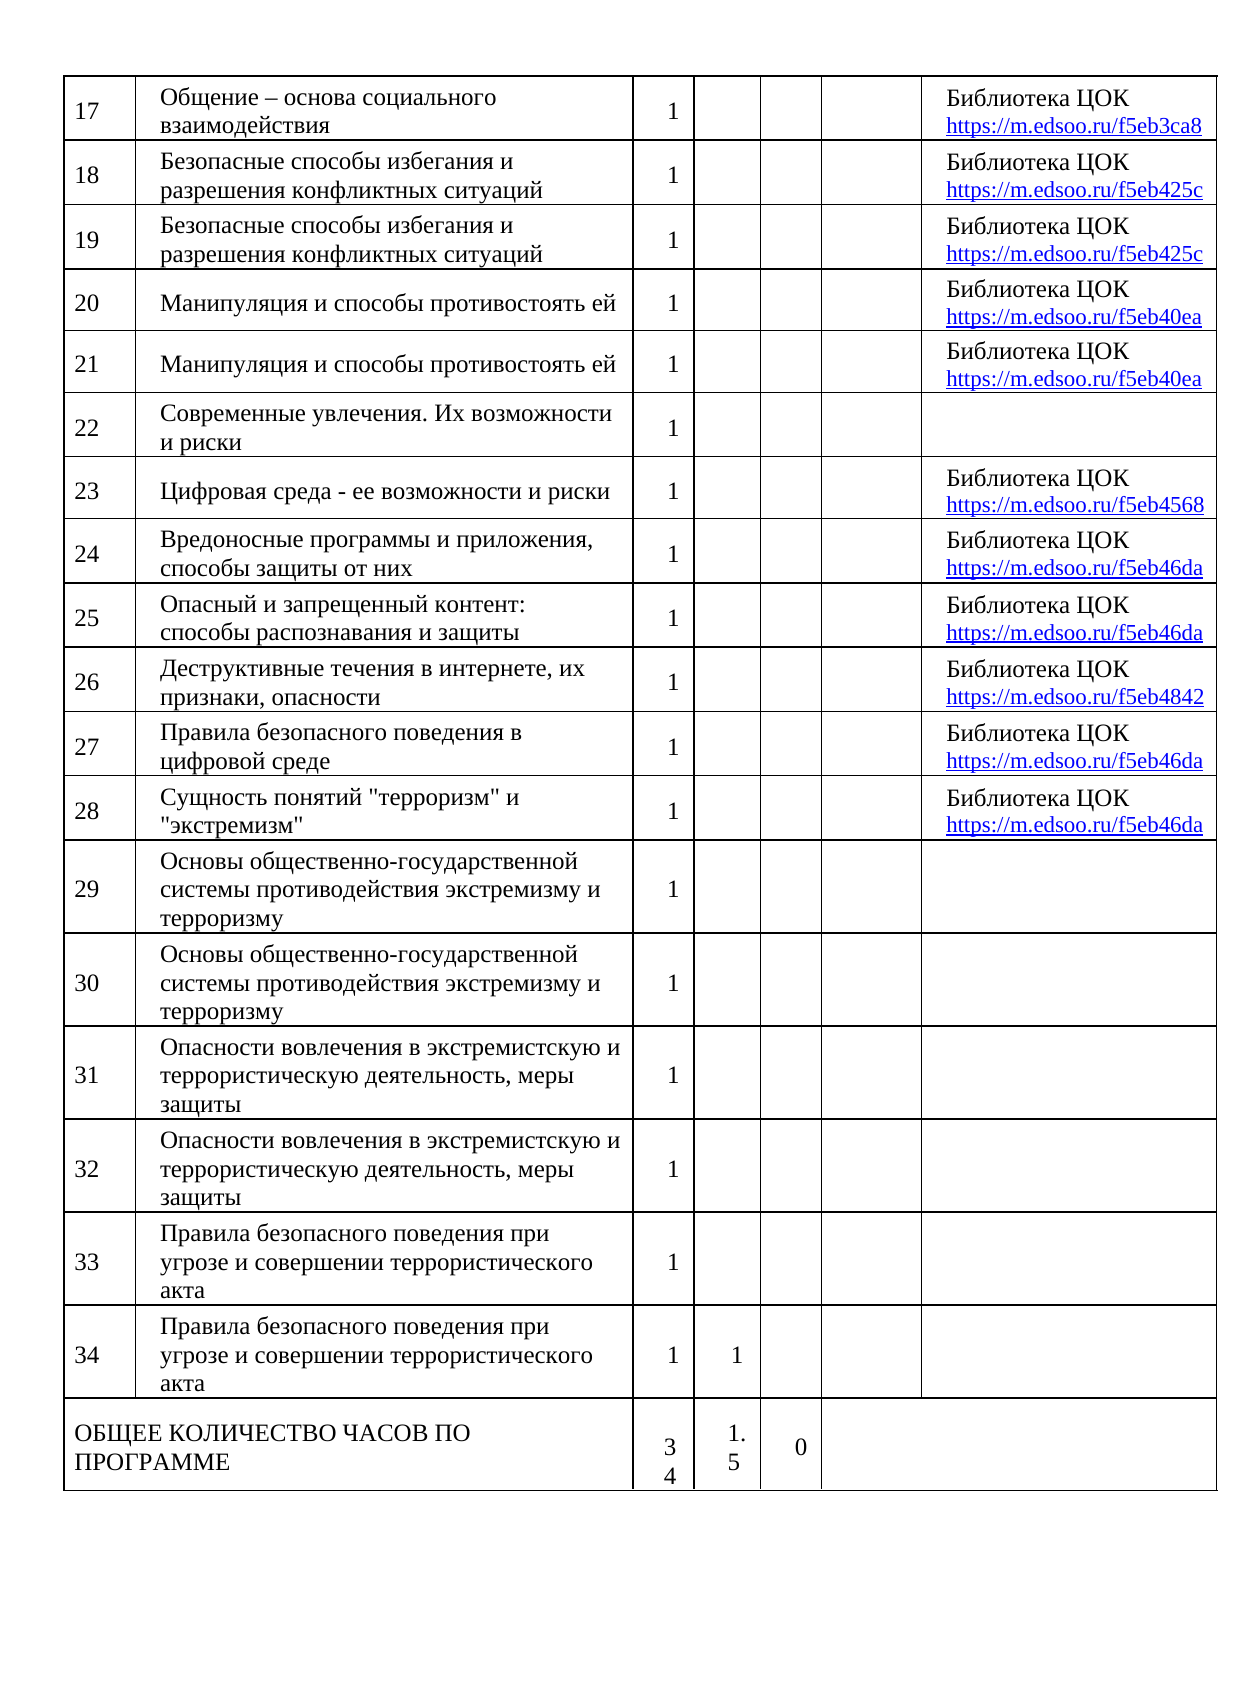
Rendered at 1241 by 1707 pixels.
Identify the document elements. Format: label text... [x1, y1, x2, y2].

table_cell 1 [634, 205, 693, 268]
table_cell 22 [65, 393, 135, 456]
table_cell [761, 934, 821, 1025]
table_cell Библиотека ЦОК https://m.edsoo.ru/f5eb425c [922, 141, 1216, 203]
table_cell [822, 1399, 1216, 1489]
table_cell [922, 1306, 1216, 1397]
table_cell 31 [65, 1027, 135, 1118]
table_cell [761, 841, 821, 932]
table_cell [695, 712, 760, 775]
table_cell 27 [65, 712, 135, 775]
table_cell [761, 1120, 821, 1211]
table_cell 34 [65, 1306, 135, 1397]
table_cell [822, 205, 921, 268]
table_cell Библиотека ЦОК https://m.edsoo.ru/f5eb425c [922, 205, 1216, 268]
table_cell [695, 1120, 760, 1211]
table_cell [695, 648, 760, 711]
table_cell [822, 331, 921, 392]
table_cell 30 [65, 934, 135, 1025]
table_cell Библиотека ЦОК https://m.edsoo.ru/f5eb46da [922, 712, 1216, 775]
table_cell [695, 1213, 760, 1304]
table_cell Вредоносные программы и приложения, способы защиты от них [136, 519, 632, 582]
table_cell [695, 1027, 760, 1118]
table_cell [822, 141, 921, 203]
table_cell 1 [634, 141, 693, 203]
table_cell [695, 331, 760, 392]
table_cell [695, 776, 760, 839]
table_cell 17 [65, 77, 135, 139]
table_cell [822, 841, 921, 932]
table_cell [761, 712, 821, 775]
table_cell [695, 519, 760, 582]
table_cell [822, 77, 921, 139]
table_cell 33 [65, 1213, 135, 1304]
table_cell 1 [634, 270, 693, 330]
table_cell [761, 1027, 821, 1118]
table_cell [922, 1213, 1216, 1304]
table_cell Общение – основа социального взаимодействия [136, 77, 632, 139]
table_cell 1 [634, 648, 693, 711]
table_cell [695, 393, 760, 456]
table_cell 0 [761, 1399, 821, 1489]
table_cell Библиотека ЦОК https://m.edsoo.ru/f5eb46da [922, 584, 1216, 646]
table_cell ОБЩЕЕ КОЛИЧЕСТВО ЧАСОВ ПО ПРОГРАММЕ [65, 1399, 632, 1489]
table_cell 1 [634, 1306, 693, 1397]
table_cell [761, 1306, 821, 1397]
table_cell 24 [65, 519, 135, 582]
table_cell [761, 141, 821, 203]
table_cell Библиотека ЦОК https://m.edsoo.ru/f5eb40ea [922, 331, 1216, 392]
table_cell [761, 648, 821, 711]
table_cell 1 [634, 776, 693, 839]
table_cell [695, 77, 760, 139]
table_cell [822, 1213, 921, 1304]
table_cell 29 [65, 841, 135, 932]
table_cell 1 [634, 841, 693, 932]
table_cell [695, 934, 760, 1025]
table_cell Правила безопасного поведения в цифровой среде [136, 712, 632, 775]
table_cell [822, 776, 921, 839]
table_cell [822, 712, 921, 775]
table_cell [822, 393, 921, 456]
table_cell [761, 776, 821, 839]
table_cell 1 [634, 712, 693, 775]
table_cell [922, 393, 1216, 456]
table_cell Безопасные способы избегания и разрешения конфликтных ситуаций [136, 141, 632, 203]
table_cell 1 [634, 584, 693, 646]
table_cell [761, 519, 821, 582]
table_cell Библиотека ЦОК https://m.edsoo.ru/f5eb4842 [922, 648, 1216, 711]
table_cell Опасности вовлечения в экстремистскую и террористическую деятельность, меры защиты [136, 1120, 632, 1211]
table_cell Деструктивные течения в интернете, их признаки, опасности [136, 648, 632, 711]
table_cell Библиотека ЦОК https://m.edsoo.ru/f5eb40ea [922, 270, 1216, 330]
table_cell Манипуляция и способы противостоять ей [136, 331, 632, 392]
table_cell [822, 457, 921, 518]
table_cell [922, 1027, 1216, 1118]
table_cell [822, 1120, 921, 1211]
table_cell [695, 584, 760, 646]
table_cell 21 [65, 331, 135, 392]
table_cell Опасный и запрещенный контент: способы распознавания и защиты [136, 584, 632, 646]
table_cell Библиотека ЦОК https://m.edsoo.ru/f5eb46da [922, 776, 1216, 839]
table_cell [695, 457, 760, 518]
table_cell 1.5 [695, 1399, 760, 1489]
table_cell 1 [634, 1120, 693, 1211]
table_cell 18 [65, 141, 135, 203]
table_cell Правила безопасного поведения при угрозе и совершении террористического акта [136, 1306, 632, 1397]
table_cell [695, 141, 760, 203]
table_cell Цифровая среда - ее возможности и риски [136, 457, 632, 518]
table_cell [922, 934, 1216, 1025]
table_cell [922, 841, 1216, 932]
table_cell 20 [65, 270, 135, 330]
table_cell [822, 584, 921, 646]
table_cell Опасности вовлечения в экстремистскую и террористическую деятельность, меры защиты [136, 1027, 632, 1118]
table_cell [761, 584, 821, 646]
table_cell Безопасные способы избегания и разрешения конфликтных ситуаций [136, 205, 632, 268]
table_cell 23 [65, 457, 135, 518]
table_cell [761, 270, 821, 330]
table_cell [761, 393, 821, 456]
table_cell Сущность понятий "терроризм" и "экстремизм" [136, 776, 632, 839]
table_cell 32 [65, 1120, 135, 1211]
table_cell [922, 1120, 1216, 1211]
table_cell Основы общественно-государственной системы противодействия экстремизму и терроризму [136, 934, 632, 1025]
table_cell [822, 519, 921, 582]
table_cell 1 [695, 1306, 760, 1397]
table_cell Правила безопасного поведения при угрозе и совершении террористического акта [136, 1213, 632, 1304]
table_cell 1 [634, 1027, 693, 1118]
table_cell [761, 77, 821, 139]
table_cell Библиотека ЦОК https://m.edsoo.ru/f5eb46da [922, 519, 1216, 582]
table_cell [822, 648, 921, 711]
table_cell [822, 1306, 921, 1397]
table_cell [822, 1027, 921, 1118]
table_cell 1 [634, 393, 693, 456]
table_cell [822, 934, 921, 1025]
table_cell Библиотека ЦОК https://m.edsoo.ru/f5eb4568 [922, 457, 1216, 518]
table_cell [695, 841, 760, 932]
table_cell [822, 270, 921, 330]
table_cell [761, 1213, 821, 1304]
table_cell [761, 205, 821, 268]
table_cell 1 [634, 934, 693, 1025]
table_cell [695, 205, 760, 268]
table_cell 1 [634, 331, 693, 392]
table_cell 25 [65, 584, 135, 646]
table_cell [761, 457, 821, 518]
table_cell 19 [65, 205, 135, 268]
table_cell Библиотека ЦОК https://m.edsoo.ru/f5eb3ca8 [922, 77, 1216, 139]
table_cell 26 [65, 648, 135, 711]
table_cell 1 [634, 77, 693, 139]
table_cell Современные увлечения. Их возможности и риски [136, 393, 632, 456]
table_cell 28 [65, 776, 135, 839]
table_cell Манипуляция и способы противостоять ей [136, 270, 632, 330]
table_cell Основы общественно-государственной системы противодействия экстремизму и терроризму [136, 841, 632, 932]
table_cell [695, 270, 760, 330]
table_cell 1 [634, 457, 693, 518]
table_cell 1 [634, 1213, 693, 1304]
table_cell 34 [634, 1399, 693, 1489]
table_cell 1 [634, 519, 693, 582]
table_cell [761, 331, 821, 392]
